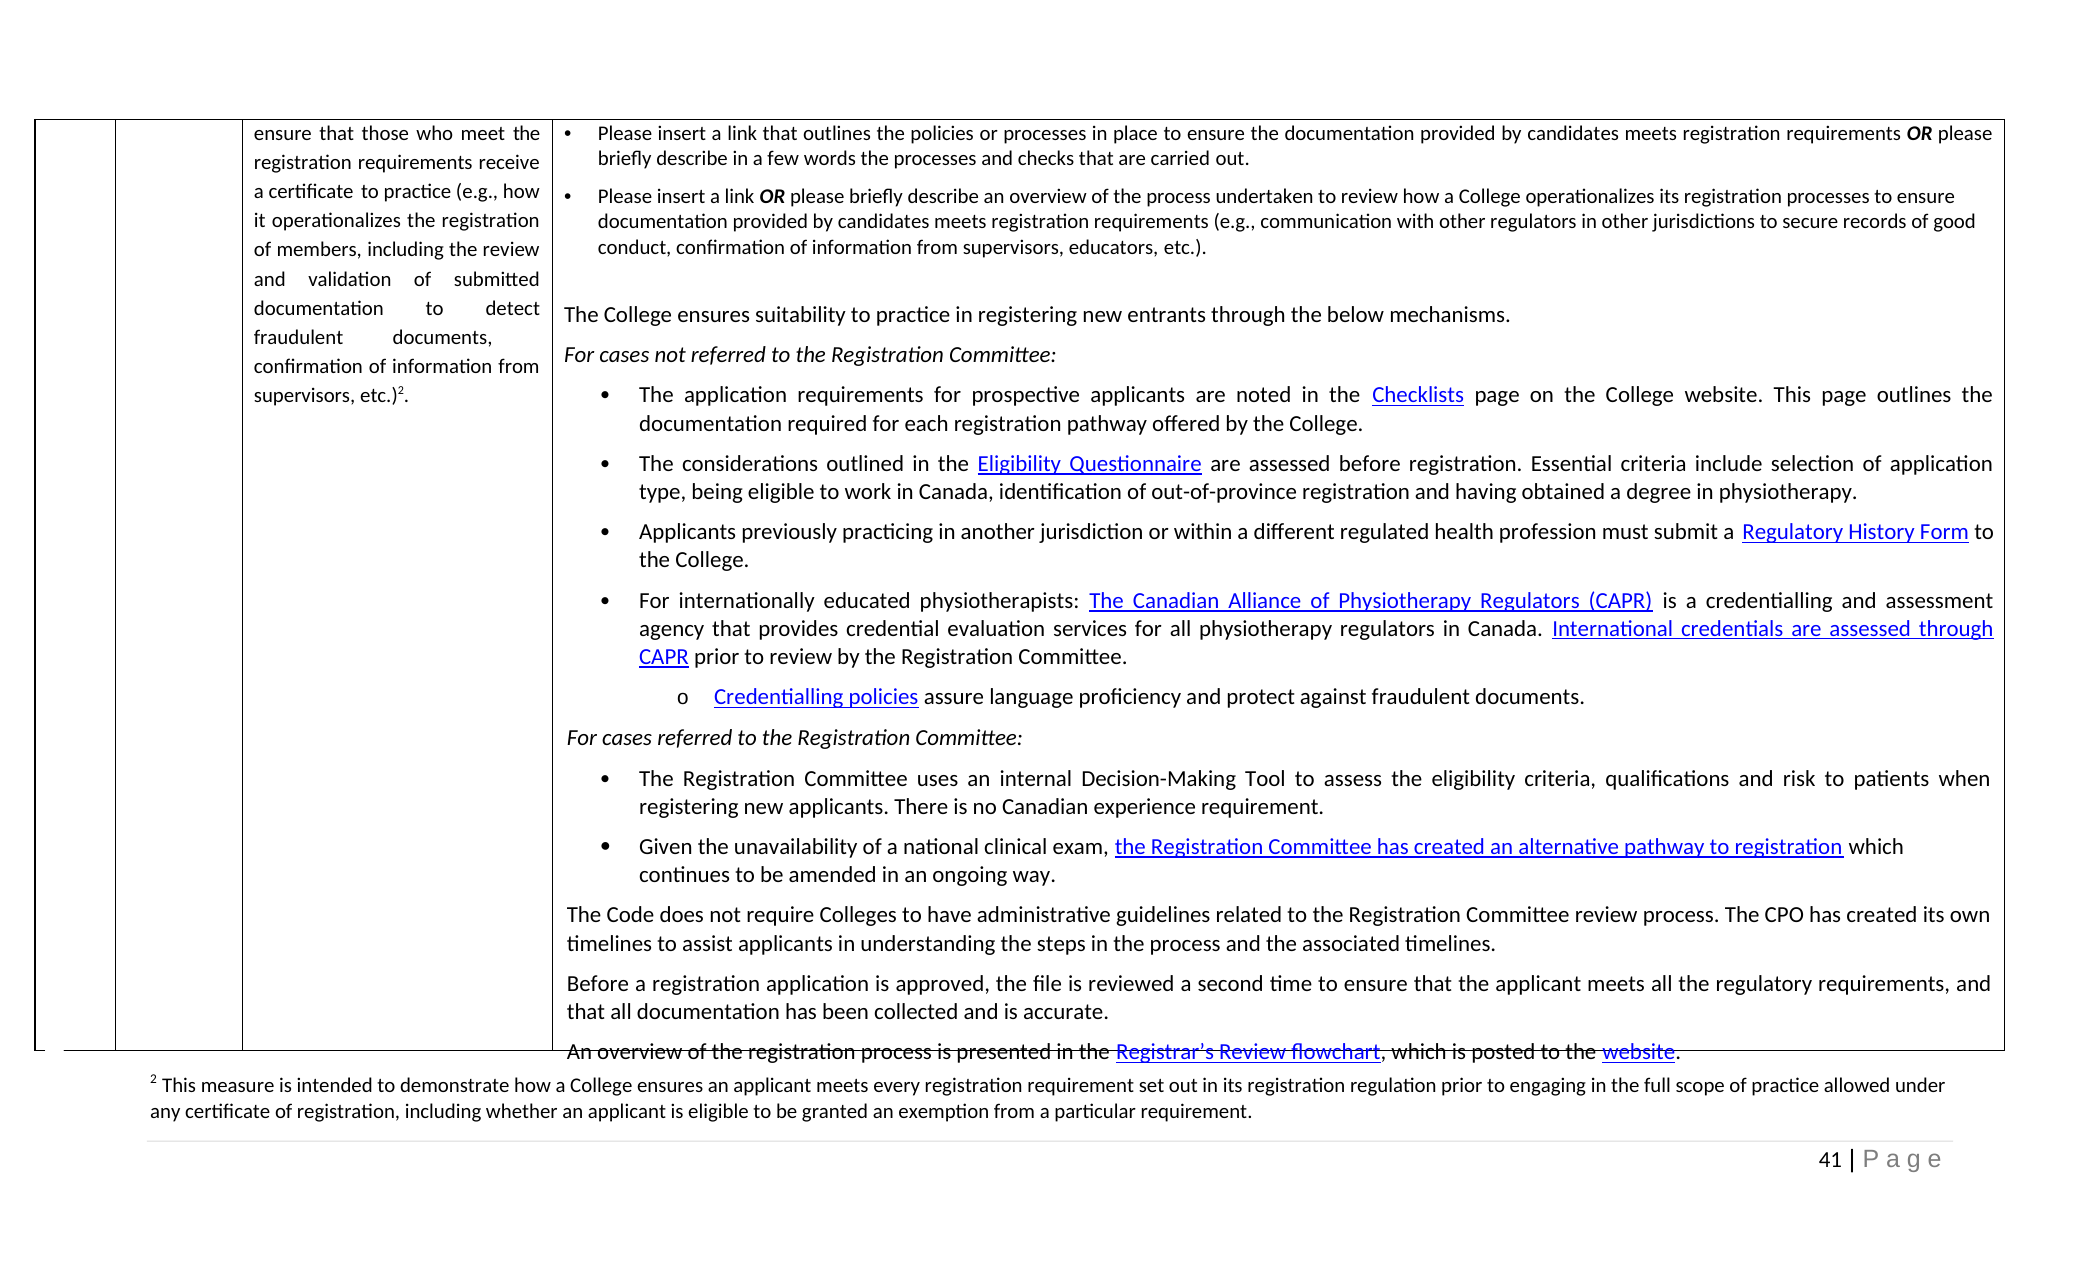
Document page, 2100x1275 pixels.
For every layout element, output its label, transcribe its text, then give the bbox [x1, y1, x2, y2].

table_cell Please insert a link that outlines the policies or processes in place to ensure the documentation provided by candidates meets registration requirements OR please briefly describe in a few words the processes and checks that are carried out. Please insert a link OR please briefly describe an overview of the process undertaken to review how a College operationalizes its registration processes to ensure documentation provided by candidates meets registration requirements (e.g., communication with other regulators in other jurisdictions to secure records of good conduct, confirmation of information from supervisors, educators, etc.). The College ensures suitability to practice in registering new entrants through the below mechanisms. For cases not referred to the Registration Committee: The application requirements for prospective applicants are noted in the Checklists page on the College website. This page outlines the documentation required for each registration pathway offered by the College. The considerations outlined in the Eligibility Questionnaire are assessed before registration. Essential criteria include selection of application type, being eligible to work in Canada, identification of out-of-province registration and having obtained a degree in physiotherapy. Applicants previously practicing in another jurisdiction or within a different regulated health profession must submit a Regulatory History Form to the College. For internationally educated physiotherapists: The Canadian Alliance of Physiotherapy Regulators (CAPR) is a credentialling and assessment agency that provides credential evaluation services for all physiotherapy regulators in Canada. International credentials are assessed through CAPR prior to review by the Registration Committee. Credentialling policies assure language proficiency and protect against fraudulent documents. For cases referred to the Registration Committee: The Registration Committee uses an internal Decision-Making Tool to assess the eligibility criteria, qualifications and risk to patients when registering new applicants. There is no Canadian experience requirement. Given the unavailability of a national clinical exam, the Registration Committee has created an alternative pathway to registration which continues to be amended in an ongoing way. The Code does not require Colleges to have administrative guidelines related to the Registration Committee review process. The CPO has created its own timelines to assist applicants in understanding the steps in the process and the associated timelines. Before a registration application is approved, the file is reviewed a second time to ensure that the applicant meets all the regulatory requirements, and that all documentation has been collected and is accurate. An overview of the registration process is presented in the Registrar’s Review flowchart, which is posted to the website. [553, 120, 2004, 1050]
table_cell a. Processes are in place to ensure that those who meet the registration requirements receive a certificate to practice (e.g., how it operationalizes the registration of members, including the review and validation of submitted documentation to detect fraudulent documents, confirmation of information from supervisors, etc.). [243, 120, 552, 1050]
